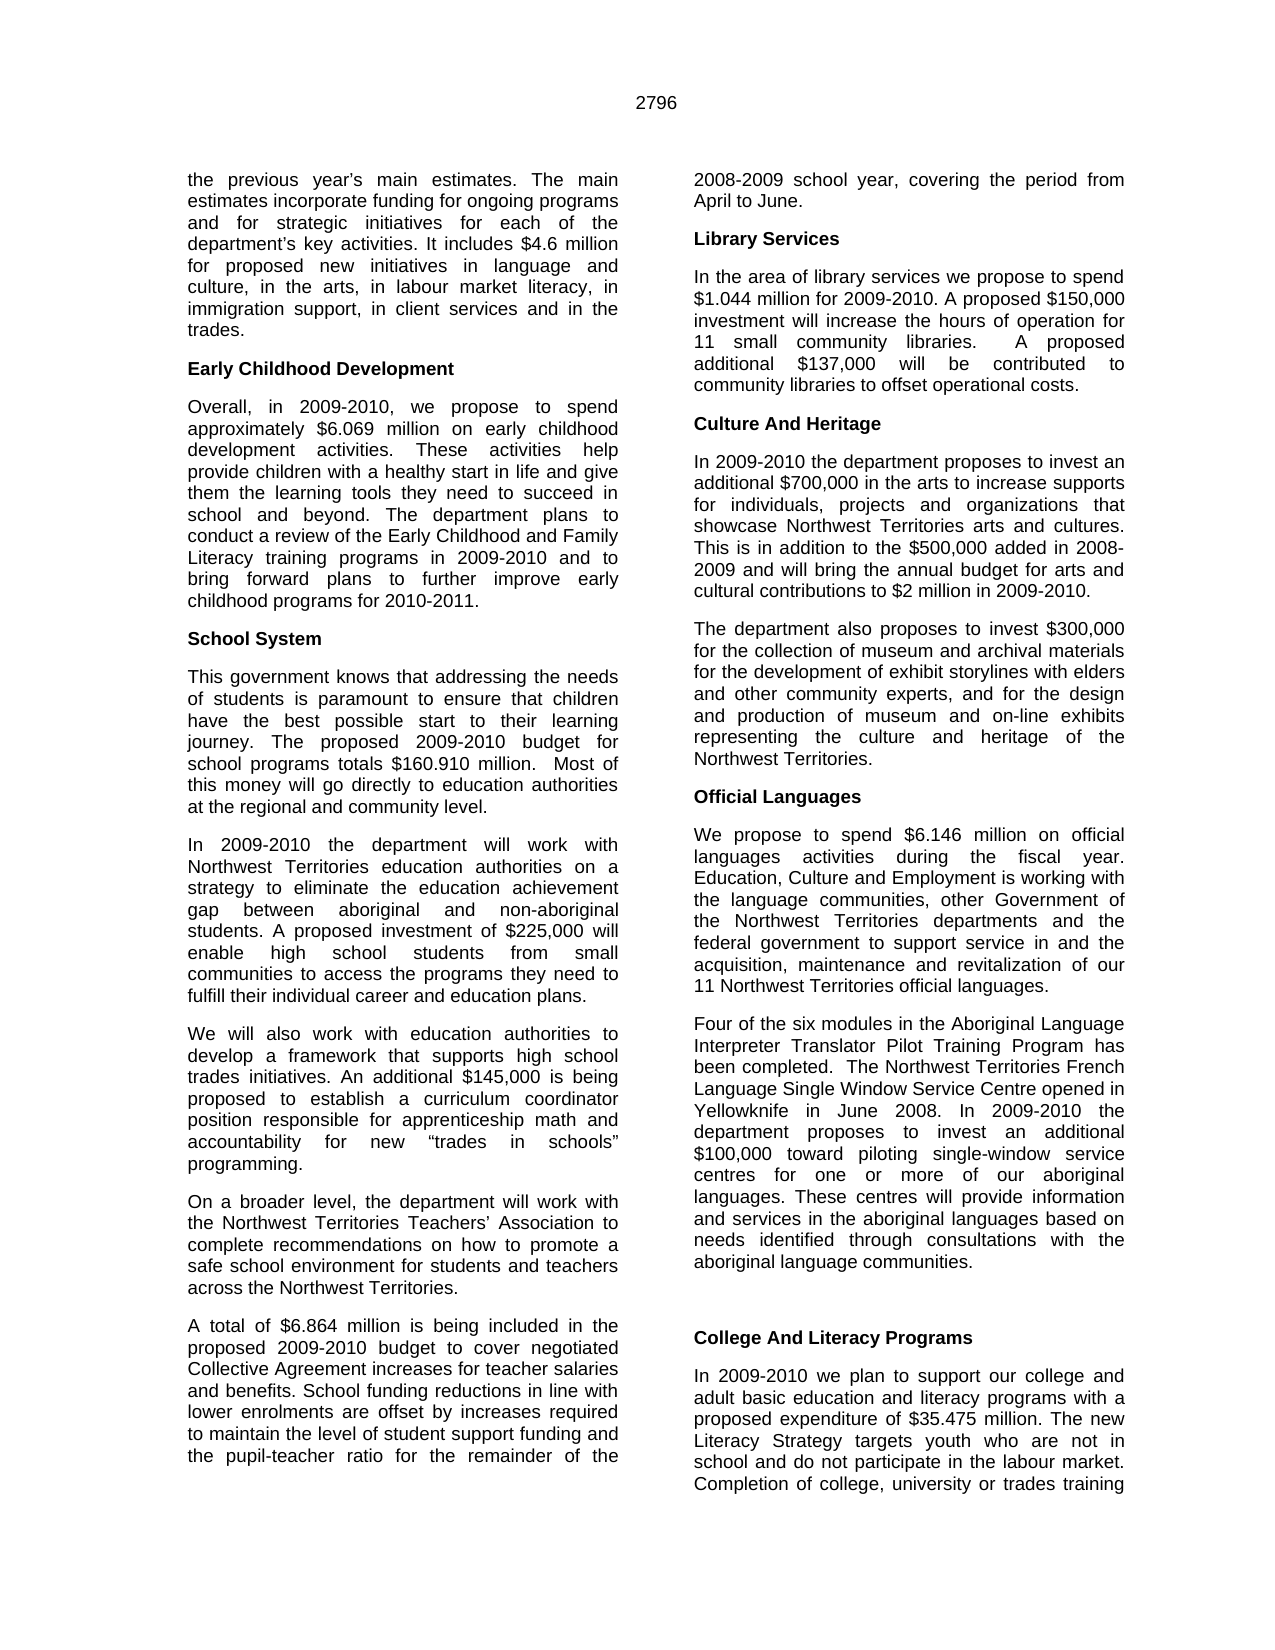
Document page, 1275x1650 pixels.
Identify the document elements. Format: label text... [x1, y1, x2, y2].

text Early Childhood Development [187, 357, 619, 379]
text We propose to spend $6.146 million on official languages activities during the fiscal year. Education, Culture and Employment is working with the language communities, other Government of the Northwest Territories departments and the federal government to support service in and the acquisition, maintenance and revitalization of our 11 Northwest Territories official languages. [694, 824, 1125, 997]
text On a broader level, the department will work with the Northwest Territories Teachers’ Association to complete recommendations on how to promote a safe school environment for students and teachers across the Northwest Territories. [187, 1191, 619, 1298]
text In 2009-2010 the department will work with Northwest Territories education authorities on a strategy to eliminate the education achievement gap between aboriginal and non-aboriginal students. A proposed investment of $225,000 will enable high school students from small communities to access the programs they need to fulfill their individual career and education plans. [187, 834, 619, 1006]
text A total of $6.864 million is being included in the proposed 2009-2010 budget to cover negotiated Collective Agreement increases for teacher salaries and benefits. School funding reductions in line with lower enrolments are offset by increases required to maintain the level of student support funding and the pupil-teacher ratio for the remainder of the 2008-2009 school year, covering the period from April to June. [187, 1315, 619, 1466]
text This government knows that addressing the needs of students is paramount to ensure that children have the best possible start to their learning journey. The proposed 2009-2010 budget for school programs totals $160.910 million. Most of this money will go directly to education authorities at the regional and community level. [187, 666, 619, 817]
text School System [187, 628, 619, 649]
text Culture And Heritage [694, 412, 1125, 434]
text College And Literacy Programs [694, 1327, 1125, 1348]
text In 2009-2010 the department proposes to invest an additional $700,000 in the arts to increase supports for individuals, projects and organizations that showcase Northwest Territories arts and cultures. This is in addition to the $500,000 added in 2008-2009 and will bring the annual budget for arts and cultural contributions to $2 million in 2009-2010. [694, 451, 1125, 602]
text In the area of library services we propose to spend $1.044 million for 2009-2010. A proposed $150,000 investment will increase the hours of operation for 11 small community libraries. A proposed additional $137,000 will be contributed to community libraries to offset operational costs. [694, 266, 1125, 396]
text Four of the six modules in the Aboriginal Language Interpreter Translator Pilot Training Program has been completed. The Northwest Territories French Language Single Window Service Centre opened in Yellowknife in June 2008. In 2009-2010 the department proposes to invest an additional $100,000 toward piloting single-window service centres for one or more of our aboriginal languages. These centres will provide information and services in the aboriginal languages based on needs identified through consultations with the aboriginal language communities. [694, 1013, 1125, 1272]
text Library Services [694, 228, 1125, 250]
text Official Languages [694, 786, 1125, 807]
text We will also work with education authorities to develop a framework that supports high school trades initiatives. An additional $145,000 is being proposed to establish a curriculum coordinator position responsible for apprenticeship math and accountability for new “trades in schools” programming. [187, 1023, 619, 1174]
text Overall, in 2009-2010, we propose to spend approximately $6.069 million on early childhood development activities. These activities help provide children with a healthy start in life and give them the learning tools they need to succeed in school and beyond. The department plans to conduct a review of the Early Childhood and Family Literacy training programs in 2009-2010 and to bring forward plans to further improve early childhood programs for 2010-2011. [187, 396, 619, 611]
text The department also proposes to invest $300,000 for the collection of museum and archival materials for the development of exhibit storylines with elders and other community experts, and for the design and production of museum and on-line exhibits representing the culture and heritage of the Northwest Territories. [694, 618, 1125, 769]
